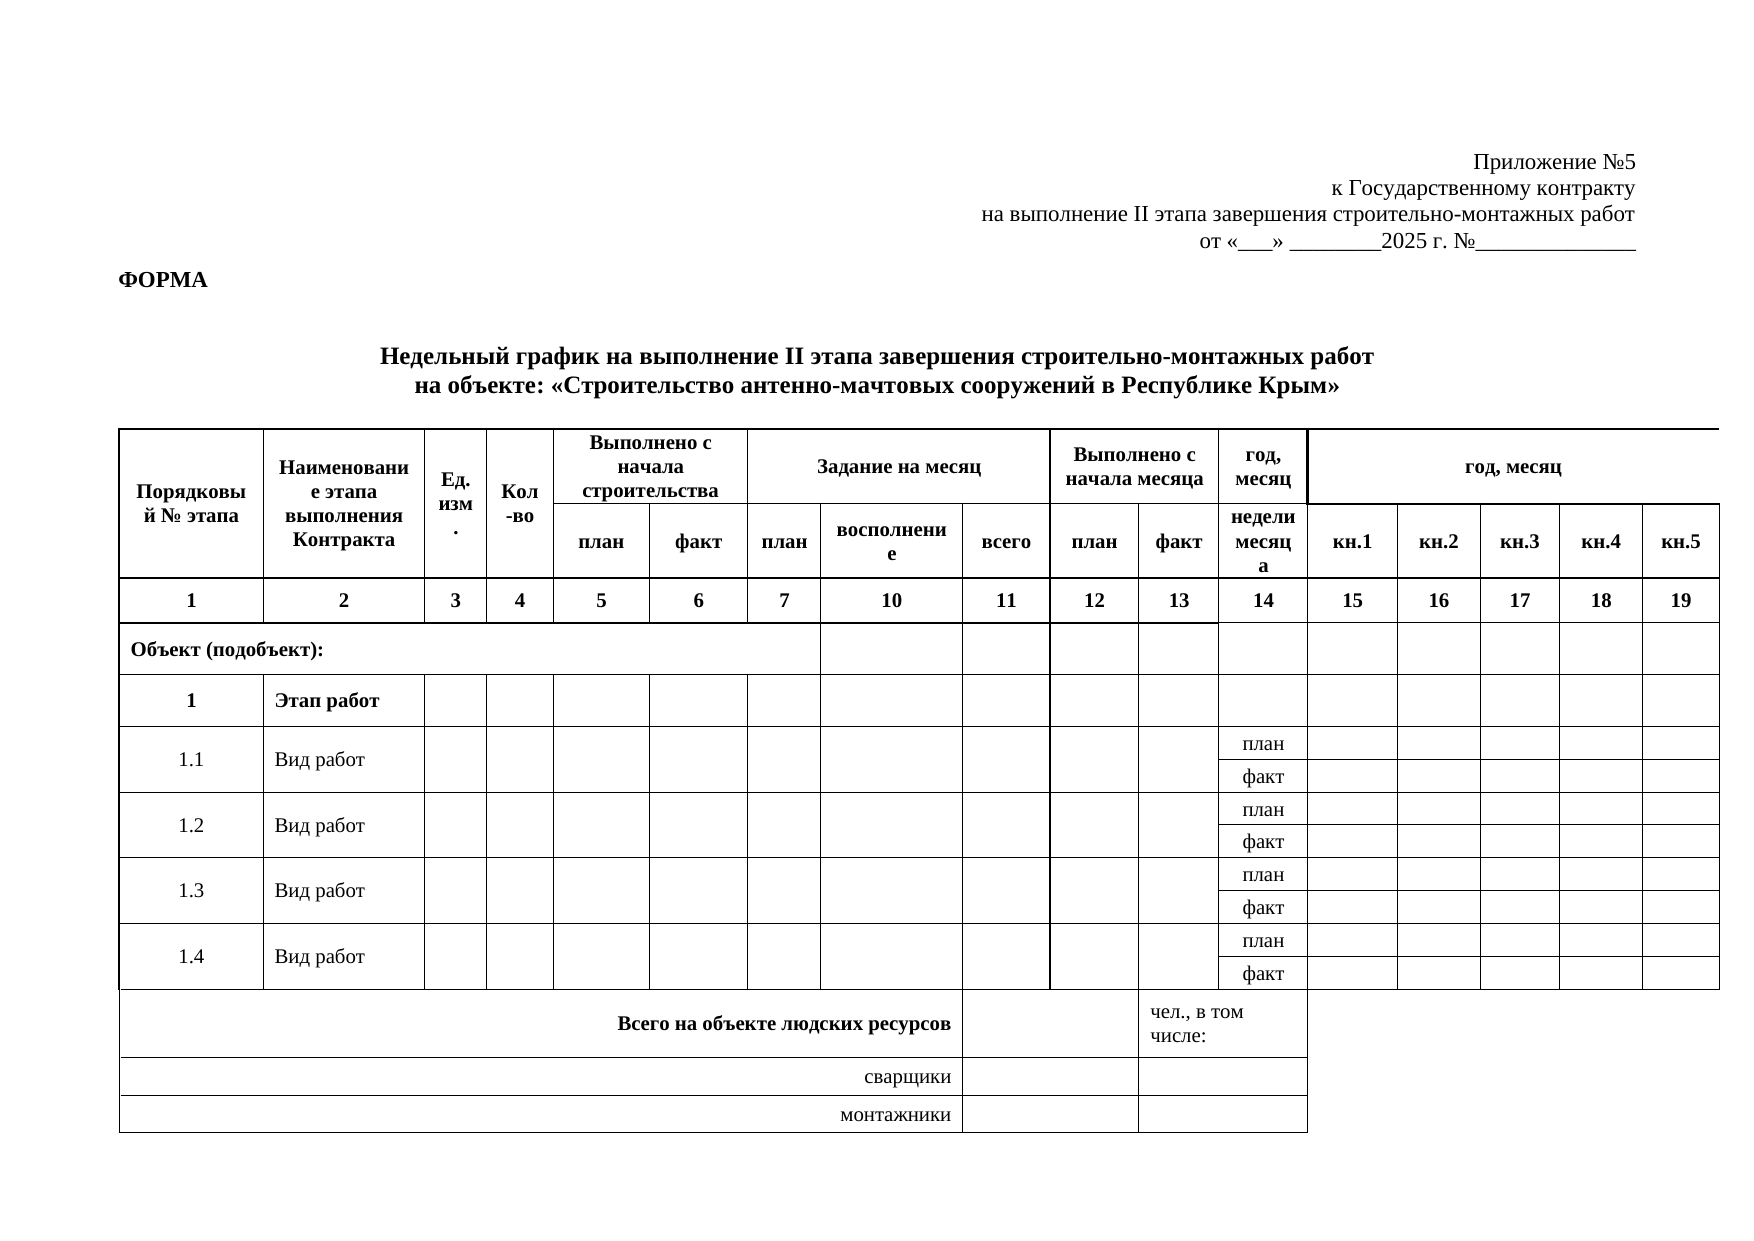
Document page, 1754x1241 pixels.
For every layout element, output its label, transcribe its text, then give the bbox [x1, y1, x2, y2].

table_cell [748, 858, 820, 923]
table_cell 19 [1643, 579, 1719, 622]
table_cell [1560, 760, 1642, 792]
table_cell факт [1219, 760, 1307, 792]
table_cell Вид работ [264, 924, 424, 988]
table_cell план [1219, 924, 1307, 956]
table_cell [748, 727, 820, 792]
table_cell [1560, 957, 1642, 988]
table_cell 11 [963, 579, 1049, 622]
table_cell план [1051, 504, 1138, 577]
table_cell [963, 990, 1138, 1057]
table_cell [1560, 727, 1642, 759]
table_cell [1398, 623, 1480, 674]
table_cell [650, 924, 747, 988]
table_cell [1481, 891, 1559, 923]
table_cell [554, 675, 649, 726]
table_cell 1.2 [120, 793, 263, 857]
table_cell 15 [1308, 579, 1397, 622]
table_cell [1308, 858, 1397, 890]
table_cell [821, 675, 962, 726]
text на объекте: «Строительство антенно-мачтовых сооружений в Республике Крым» [118, 370, 1636, 399]
table_cell [1560, 793, 1642, 824]
table_cell 14 [1219, 579, 1307, 622]
table_cell факт [650, 504, 747, 577]
table_cell 1.3 [120, 858, 263, 923]
table_cell [554, 924, 649, 988]
table_cell [554, 793, 649, 857]
table_cell 2 [264, 579, 424, 622]
text к Государственному контракту [118, 174, 1636, 200]
table_cell [748, 924, 820, 988]
table_header год, месяц [1219, 430, 1306, 502]
table_cell 4 [487, 579, 553, 622]
table_cell 17 [1481, 579, 1559, 622]
table_cell план [1219, 793, 1307, 824]
table_cell [650, 858, 747, 923]
table_cell [1308, 623, 1397, 674]
table_cell [1481, 924, 1559, 956]
table_cell [1398, 793, 1480, 824]
table_cell кн.5 [1643, 505, 1719, 577]
table_header Выполнено с начала строительства [554, 430, 747, 502]
table_cell [1643, 760, 1719, 792]
table_cell [963, 1058, 1138, 1095]
table_cell [1398, 924, 1480, 956]
table_cell факт [1219, 825, 1307, 857]
table_cell [1308, 675, 1397, 726]
table_cell [487, 924, 553, 988]
table_cell 6 [650, 579, 747, 622]
table_cell [821, 793, 962, 857]
table_cell [1398, 858, 1480, 890]
table_cell Всего на объекте людских ресурсов [120, 990, 962, 1057]
table_cell факт [1219, 957, 1307, 988]
table_cell [1308, 760, 1397, 792]
table_cell [1308, 727, 1397, 759]
table_cell Вид работ [264, 793, 424, 857]
table_cell [1139, 624, 1218, 674]
table_header Кол-во [487, 430, 553, 577]
table_cell [1219, 675, 1307, 726]
table_cell [650, 793, 747, 857]
table_cell [1643, 727, 1719, 759]
table_cell [1051, 924, 1138, 988]
table_cell [1308, 793, 1397, 824]
table_cell [1481, 793, 1559, 824]
table_cell кн.1 [1308, 505, 1397, 577]
table_cell 12 [1051, 579, 1138, 622]
table_cell [821, 727, 962, 792]
table_cell 7 [748, 579, 820, 622]
table_cell [821, 924, 962, 988]
table_cell Объект (подобъект): [120, 624, 820, 674]
table_cell [963, 858, 1049, 923]
table_cell [1051, 793, 1138, 857]
table_cell [1481, 727, 1559, 759]
table_cell [1481, 957, 1559, 988]
table_header Порядковый № этапа [120, 430, 263, 577]
table_cell [650, 675, 747, 726]
table_cell [1481, 825, 1559, 857]
table_cell [963, 1096, 1138, 1132]
table_cell [1139, 924, 1218, 988]
table_cell [1051, 858, 1138, 923]
table_cell [1560, 825, 1642, 857]
table_header Ед. изм. [425, 430, 486, 577]
table_cell [554, 858, 649, 923]
table_cell 18 [1560, 579, 1642, 622]
table_cell кн.3 [1481, 505, 1559, 577]
table_cell [1643, 825, 1719, 857]
table_cell [1139, 727, 1218, 792]
table_cell Этап работ [264, 675, 424, 726]
table_cell чел., в том числе: [1139, 990, 1307, 1057]
text Приложение №5 [118, 148, 1636, 174]
table_cell [1139, 1058, 1307, 1095]
table_cell 16 [1398, 579, 1480, 622]
table_cell [1051, 624, 1138, 674]
table_cell [487, 727, 553, 792]
table_cell [1398, 760, 1480, 792]
table_cell [425, 924, 486, 988]
table_cell восполнение [821, 504, 962, 577]
text на выполнение II этапа завершения строительно-монтажных работ [118, 200, 1636, 227]
table_cell 10 [821, 579, 962, 622]
table_cell [1643, 623, 1719, 674]
table_cell [1398, 727, 1480, 759]
table_cell план [1219, 858, 1307, 890]
table_cell 13 [1139, 579, 1218, 622]
table_cell кн.2 [1398, 505, 1480, 577]
table_cell [1560, 858, 1642, 890]
table_cell [1308, 957, 1397, 988]
table_cell [1643, 891, 1719, 923]
table_cell [1643, 957, 1719, 988]
table_cell 3 [425, 579, 486, 622]
table_header Задание на месяц [748, 430, 1049, 502]
text от «___» ________2025 г. №______________ [118, 227, 1636, 253]
table_cell монтажники [120, 1096, 962, 1132]
table_cell [1560, 924, 1642, 956]
table_cell 1 [120, 675, 263, 726]
table_cell [1139, 793, 1218, 857]
table_cell [963, 924, 1049, 988]
table_cell [1139, 675, 1218, 726]
table_cell [1643, 858, 1719, 890]
table_cell всего [963, 504, 1049, 577]
table_cell [1560, 891, 1642, 923]
table_cell [650, 727, 747, 792]
table_cell [963, 624, 1049, 674]
table_cell [1643, 924, 1719, 956]
table_cell 5 [554, 579, 649, 622]
table_cell факт [1219, 891, 1307, 923]
table_cell факт [1139, 504, 1218, 577]
table_cell [1308, 891, 1397, 923]
table_cell [1219, 623, 1307, 674]
table_cell [1481, 760, 1559, 792]
table_cell [1643, 675, 1719, 726]
table_cell 1 [120, 579, 263, 622]
table_cell [1643, 793, 1719, 824]
table_cell [425, 675, 486, 726]
table_cell 1.1 [120, 727, 263, 792]
table_cell [425, 727, 486, 792]
table_cell [487, 675, 553, 726]
text Недельный график на выполнение II этапа завершения строительно-монтажных работ [118, 341, 1636, 370]
table_cell [1398, 957, 1480, 988]
table_cell [425, 858, 486, 923]
table_cell [1308, 924, 1397, 956]
table_cell [425, 793, 486, 857]
table_cell Вид работ [264, 858, 424, 923]
table_cell [1308, 825, 1397, 857]
table_cell [1051, 675, 1138, 726]
table_cell [1398, 675, 1480, 726]
table_cell [963, 793, 1049, 857]
table_cell кн.4 [1560, 505, 1642, 577]
table_cell недели месяца [1219, 504, 1307, 577]
table_cell [963, 727, 1049, 792]
table_cell [1560, 675, 1642, 726]
table_cell [748, 793, 820, 857]
table_header год, месяц [1309, 430, 1719, 502]
table_cell [963, 675, 1049, 726]
table_cell [821, 624, 962, 674]
table_header Наименование этапа выполнения Контракта [264, 430, 424, 577]
table_cell [1398, 891, 1480, 923]
table_cell [1560, 623, 1642, 674]
table_cell план [1219, 727, 1307, 759]
table_cell план [554, 504, 649, 577]
table_cell [1051, 727, 1138, 792]
table_cell [487, 858, 553, 923]
table_cell [1481, 675, 1559, 726]
table_cell [1139, 858, 1218, 923]
table_cell план [748, 504, 820, 577]
table_cell сварщики [120, 1058, 962, 1095]
table_cell [1481, 623, 1559, 674]
table_cell [748, 675, 820, 726]
table_header Выполнено с начала месяца [1051, 430, 1218, 502]
table_cell [821, 858, 962, 923]
table_cell [1139, 1096, 1307, 1132]
table_cell [487, 793, 553, 857]
table_cell [1398, 825, 1480, 857]
table_cell Вид работ [264, 727, 424, 792]
table_cell 1.4 [120, 924, 263, 988]
table_cell [554, 727, 649, 792]
table_cell [1481, 858, 1559, 890]
text ФОРМА [118, 266, 1636, 293]
